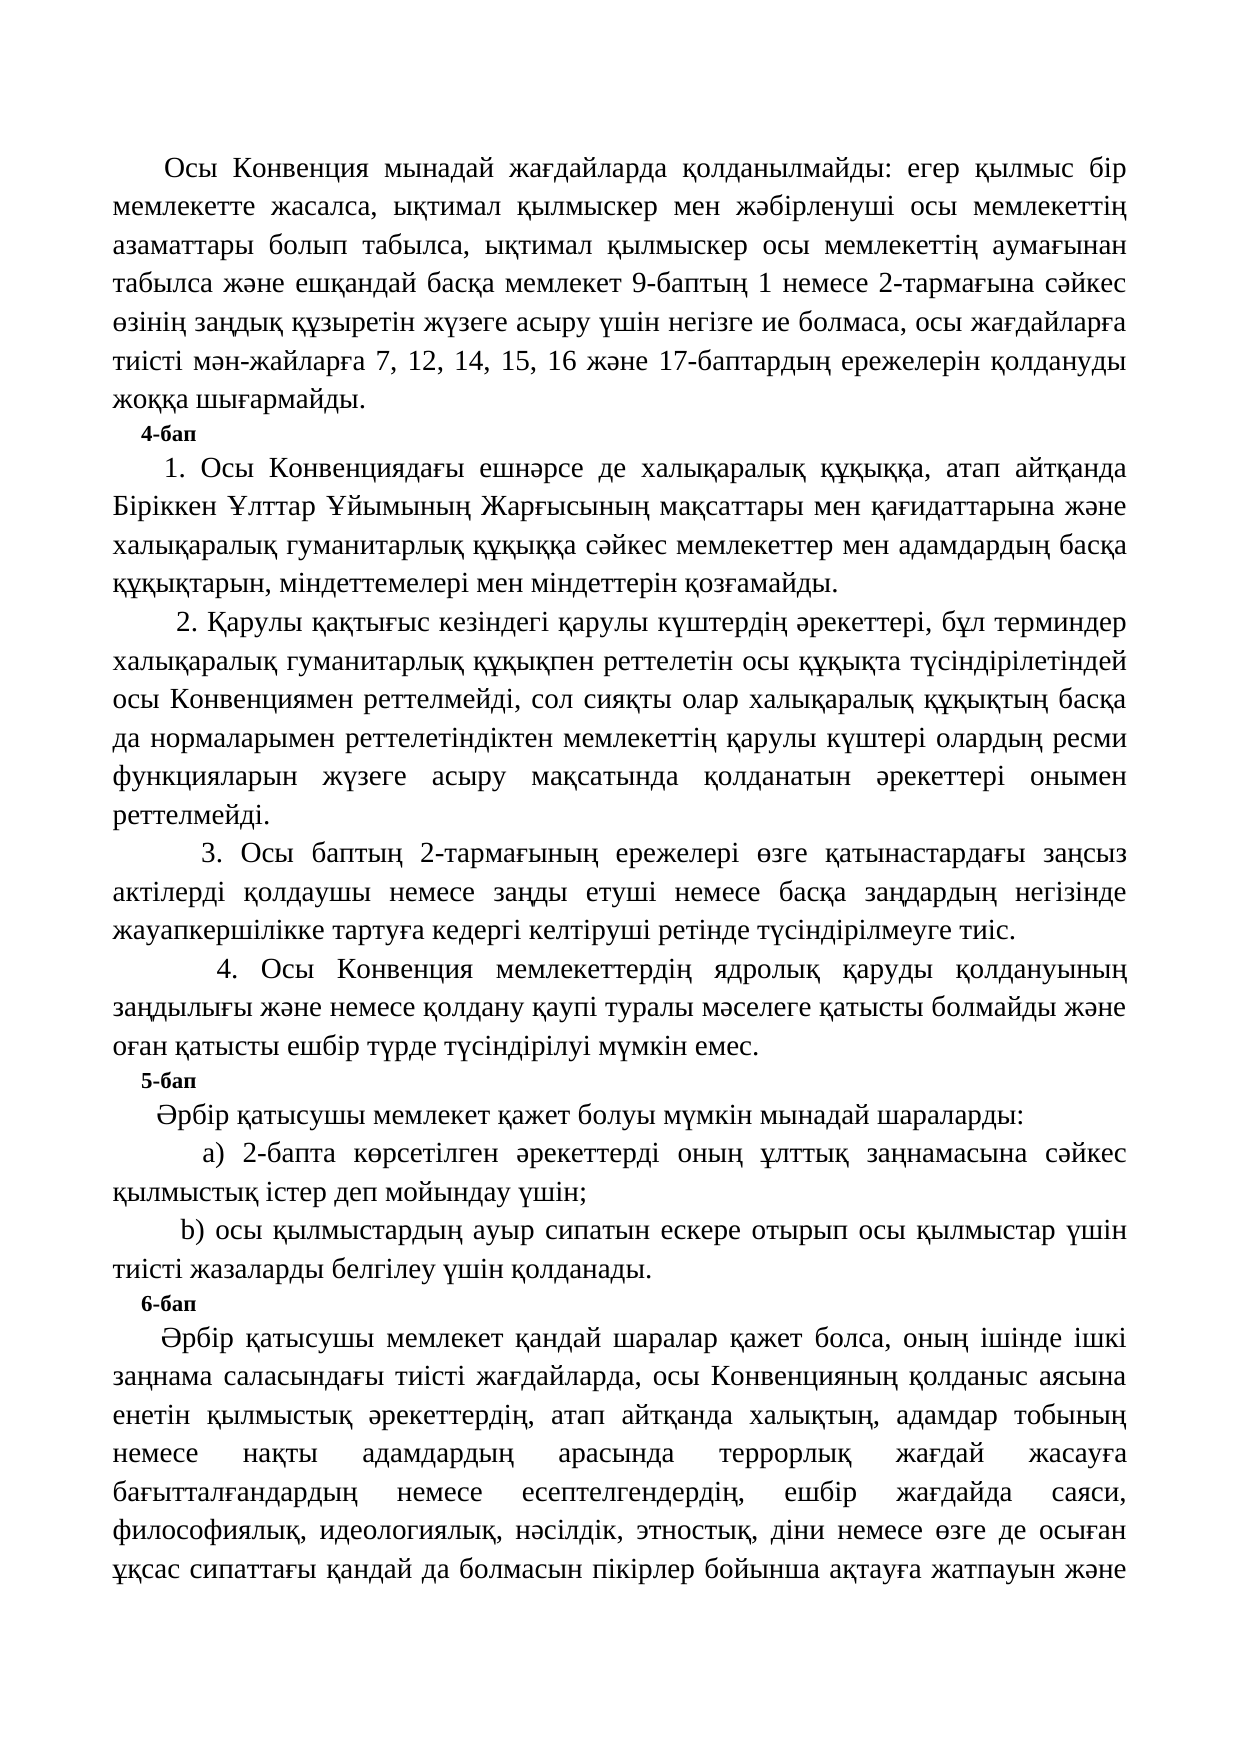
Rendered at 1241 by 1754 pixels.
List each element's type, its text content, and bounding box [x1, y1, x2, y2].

text 1. Осы Конвенциядағы ешнәрсе де халықаралық құқыққа, атап айтқанда Біріккен Ұлттар Ұйымының Жарғысының мақсаттары мен қағидаттарына және халықаралық гуманитарлық құқыққа сәйкес мемлекеттер мен адамдардың басқа құқықтарын, міндеттемелері мен міндеттерін қозғамайды. [112, 450, 1128, 599]
text 3. Осы баптың 2-тармағының ережелері өзге қатынастардағы заңсыз актілерді қолдаушы немесе заңды етуші немесе басқа заңдардың негізінде жауапкершілікке тартуға кедергі келтіруші ретінде түсіндірілмеуге тиіс. [112, 835, 1128, 946]
text а) 2-бапта көрсетілген әрекеттерді оның ұлттық заңнамасына сәйкес қылмыстық істер деп мойындау үшін; [112, 1135, 1128, 1207]
text 4. Осы Конвенция мемлекеттердің ядролық қаруды қолдануының заңдылығы және немесе қолдану қаупі туралы мәселеге қатысты болмайды және оған қатысты ешбір түрде түсіндірілуі мүмкін емес. [112, 951, 1128, 1062]
text b) осы қылмыстардың ауыр сипатын ескере отырып осы қылмыстар үшін тиісті жазаларды белгілеу үшін қолданады. [112, 1212, 1128, 1284]
text 2. Қарулы қақтығыс кезіндегі қарулы күштердің әрекеттері, бұл терминдер халықаралық гуманитарлық құқықпен реттелетін осы құқықта түсіндірілетіндей осы Конвенциямен реттелмейді, сол сияқты олар халықаралық құқықтың басқа да нормаларымен реттелетіндіктен мемлекеттің қарулы күштері олардың ресми функцияларын жүзеге асыру мақсатында қолданатын әрекеттері онымен реттелмейді. [112, 604, 1128, 830]
text 4-бап [112, 420, 1128, 446]
text Осы Конвенция мынадай жағдайларда қолданылмайды: егер қылмыс бір мемлекетте жасалса, ықтимал қылмыскер мен жәбірленуші осы мемлекеттің азаматтары болып табылса, ықтимал қылмыскер осы мемлекеттің аумағынан табылса және ешқандай басқа мемлекет 9-баптың 1 немесе 2-тармағына сәйкес өзінің заңдық құзыретін жүзеге асыру үшін негізге ие болмаса, осы жағдайларға тиісті мән-жайларға 7, 12, 14, 15, 16 және 17-баптардың ережелерін қолдануды жоққа шығармайды. [112, 150, 1128, 415]
text 5-бап [112, 1067, 1128, 1093]
text 6-бап [112, 1289, 1128, 1316]
text Әрбір қатысушы мемлекет қажет болуы мүмкін мынадай шараларды: [112, 1097, 1128, 1130]
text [112, 1320, 1128, 1584]
